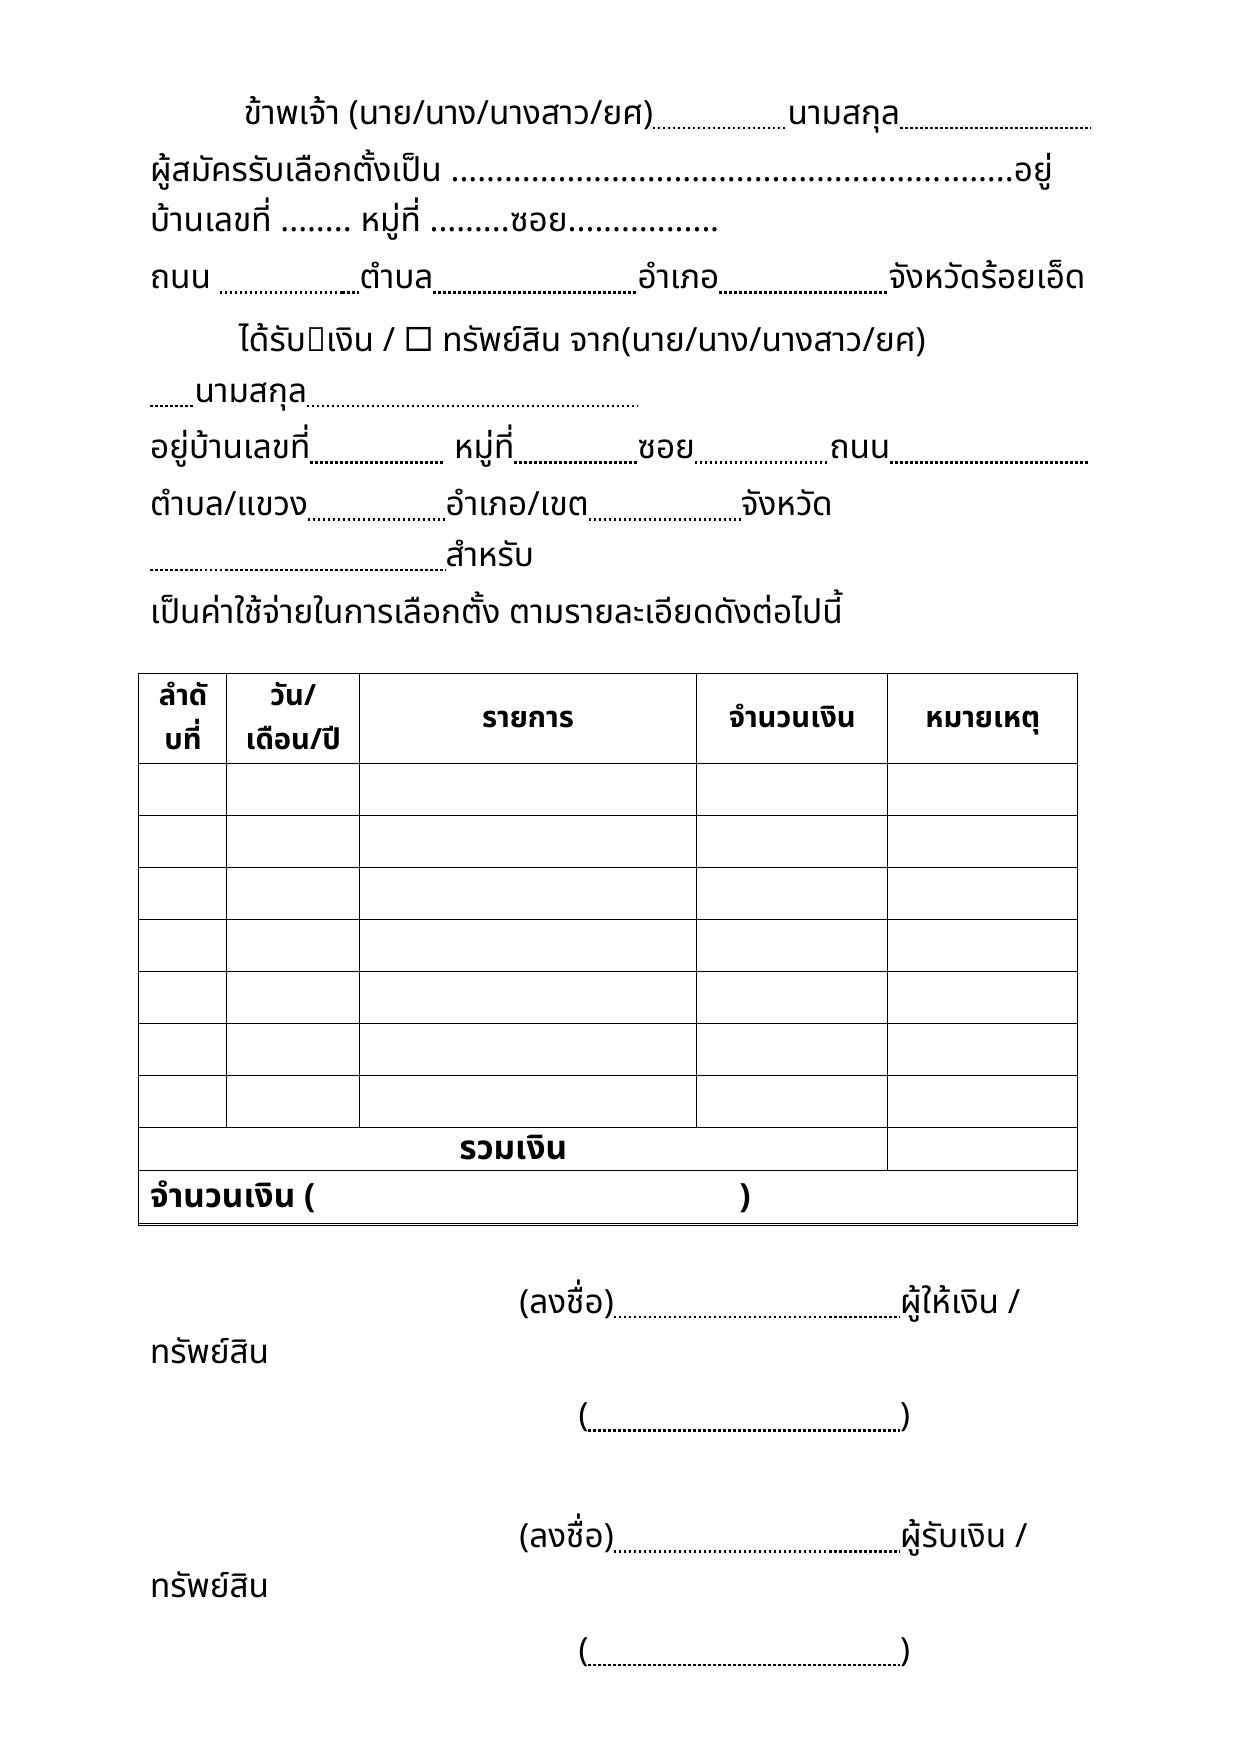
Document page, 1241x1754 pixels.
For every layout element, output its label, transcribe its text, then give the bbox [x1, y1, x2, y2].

table_cell [697, 920, 887, 971]
text ผู้สมัครรับเลือกตั้งเป็น ...............................................................อยู่บ้านเลขที่ ........ หมู่ที่ .........ซอย................. [150, 146, 1090, 247]
table_cell [697, 1024, 887, 1075]
table_cell [888, 1076, 1077, 1127]
table_cell [360, 816, 696, 867]
table_cell [227, 1024, 359, 1075]
table_cell [139, 920, 226, 971]
table_cell [227, 920, 359, 971]
text ได้รับเงิน / ทรัพย์สิน จาก(นาย/นาง/นางสาว/ยศ) นามสกุล [150, 316, 1090, 417]
table_cell [139, 1076, 226, 1127]
table_cell [888, 868, 1077, 919]
table_cell [139, 764, 226, 815]
table_cell [888, 764, 1077, 815]
table_cell [360, 1024, 696, 1075]
text (ลงชื่อ) ผู้รับเงิน / ทรัพย์สิน [150, 1512, 1090, 1613]
table_cell [888, 816, 1077, 867]
table_cell [360, 1076, 696, 1127]
table_cell [227, 868, 359, 919]
table_cell [360, 764, 696, 815]
table_cell [697, 868, 887, 919]
table_cell [139, 868, 226, 919]
table_cell รวมเงิน [139, 1128, 887, 1170]
text (ลงชื่อ) ผู้ให้เงิน / ทรัพย์สิน [150, 1278, 1090, 1379]
table_cell [227, 972, 359, 1023]
text ข้าพเจ้า (นาย/นาง/นางสาว/ยศ) นามสกุล [150, 89, 1090, 139]
table_cell [227, 1076, 359, 1127]
table_cell [697, 1076, 887, 1127]
table_header ลำดับที่ [139, 674, 226, 763]
table_cell [697, 764, 887, 815]
text ( ) [150, 1391, 1090, 1437]
table_cell [360, 972, 696, 1023]
table_cell [888, 1128, 1077, 1170]
text ถนน ตำบล อำเภอ จังหวัดร้อยเอ็ด [150, 253, 1090, 303]
text เป็นค่าใช้จ่ายในการเลือกตั้ง ตามรายละเอียดดังต่อไปนี้ [150, 588, 1090, 638]
table_cell [697, 972, 887, 1023]
table_cell [888, 1024, 1077, 1075]
text อยู่บ้านเลขที่ หมู่ที่ ซอย ถนน [150, 423, 1090, 474]
table_cell [888, 972, 1077, 1023]
table_cell [888, 920, 1077, 971]
table_cell [139, 972, 226, 1023]
table_header จำนวนเงิน [697, 674, 887, 763]
table_cell [227, 816, 359, 867]
text ตำบล/แขวง อำเภอ/เขต จังหวัด สำหรับ [150, 480, 1090, 581]
table_cell [360, 920, 696, 971]
table_cell [697, 816, 887, 867]
table_cell [360, 868, 696, 919]
table_header หมายเหตุ [888, 674, 1077, 763]
table_header รายการ [360, 674, 696, 763]
table_header วัน/เดือน/ปี [227, 674, 359, 763]
table_cell [227, 764, 359, 815]
table_cell จำนวนเงิน ( ) [139, 1171, 1077, 1223]
table_cell [139, 1024, 226, 1075]
table_cell [139, 816, 226, 867]
text ( ) [150, 1625, 1090, 1671]
